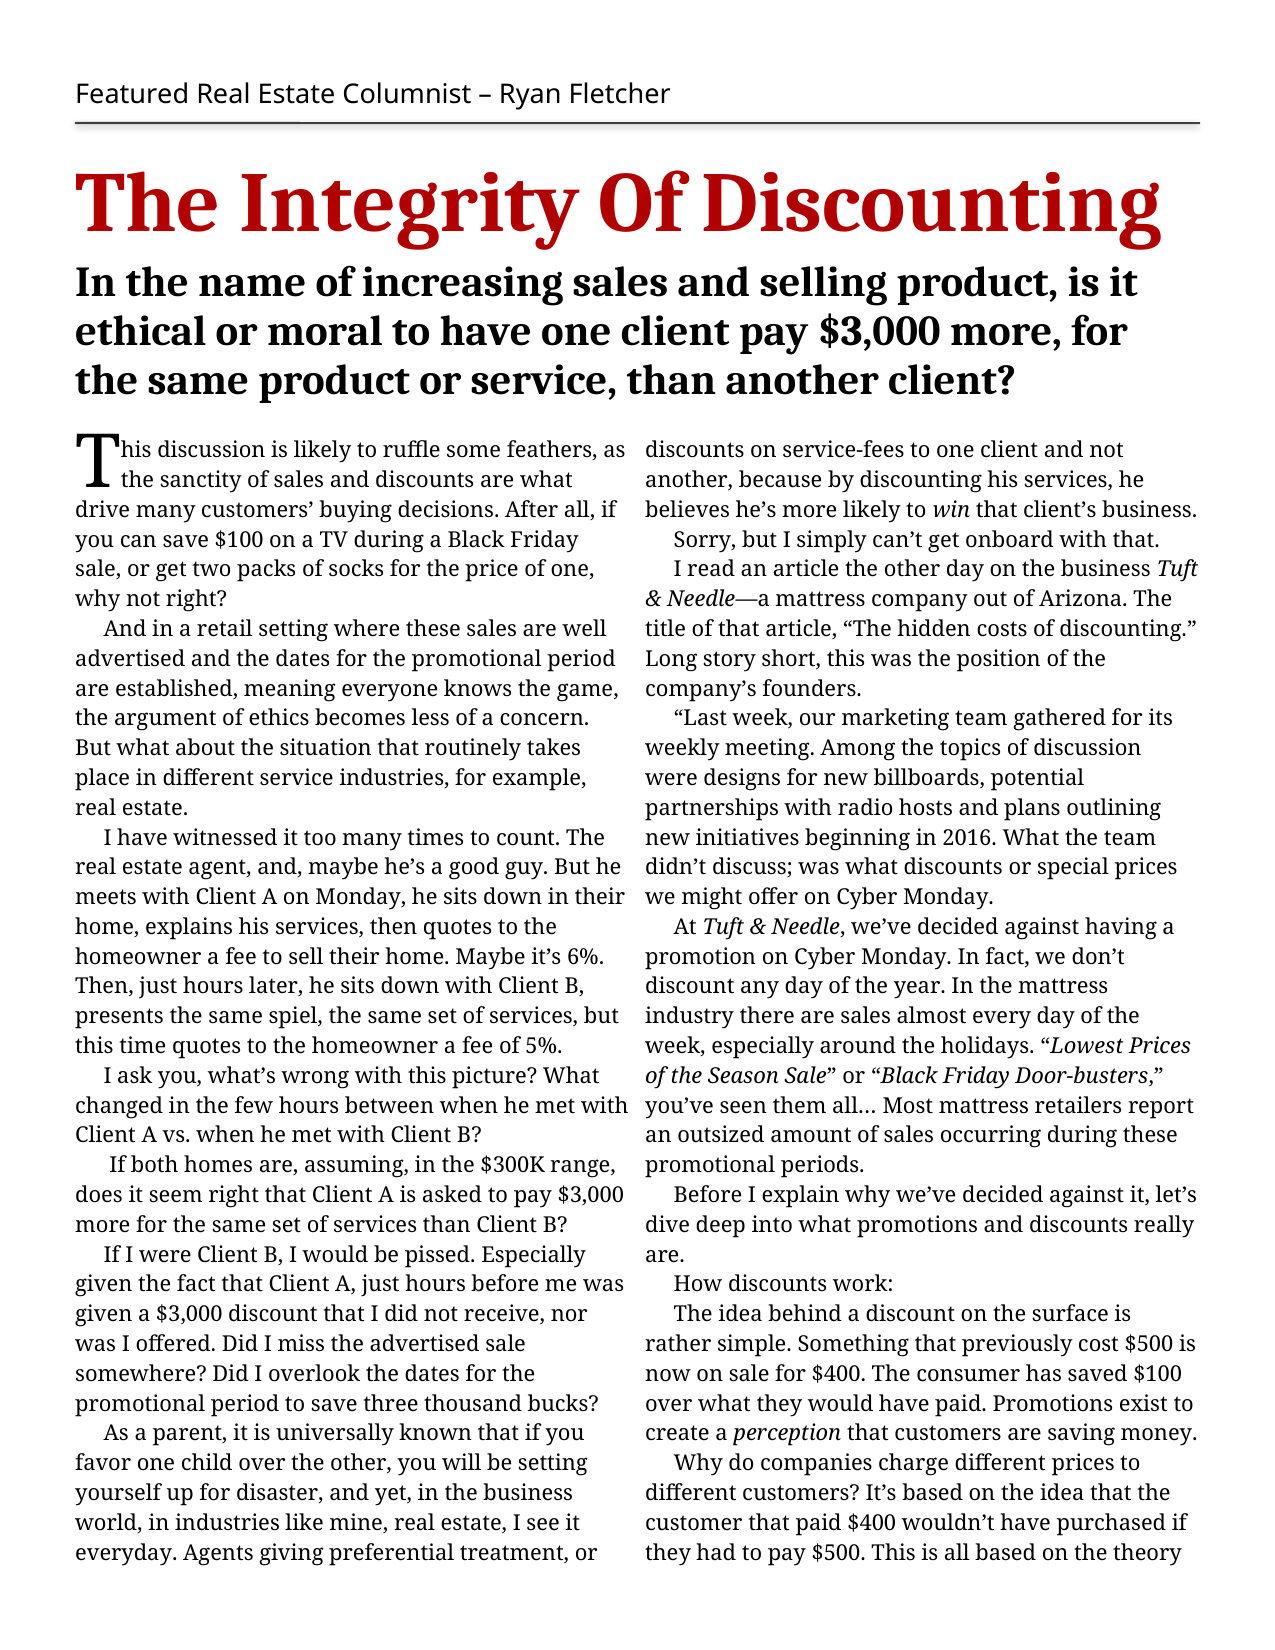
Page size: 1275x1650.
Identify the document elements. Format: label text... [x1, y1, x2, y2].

text Before I explain why we’ve decided against it, let’s dive deep into what promotions and discounts really are. [645, 1179, 1200, 1268]
text The idea behind a discount on the surface is rather simple. Something that previously cost $500 is now on sale for $400. The consumer has saved $100 over what they would have paid. Promotions exist to create a perception that customers are saving money. [645, 1298, 1200, 1447]
text Featured Real Estate Columnist – Ryan Fletcher [75, 75, 1200, 112]
text If I were Client B, I would be pissed. Especially given the fact that Client A, just hours before me was given a $3,000 discount that I did not receive, nor was I offered. Did I miss the advertised sale somewhere? Did I overlook the dates for the promotional period to save three thousand bucks? [75, 1239, 630, 1417]
text I have witnessed it too many times to count. The real estate agent, and, maybe he’s a good guy. But he meets with Client A on Monday, he sits down in their home, explains his services, then quotes to the homeowner a fee to sell their home. Maybe it’s 6%. Then, just hours later, he sits down with Client B, presents the same spiel, the same set of services, but this time quotes to the homeowner a fee of 5%. [75, 822, 630, 1060]
text In the name of increasing sales and selling product, is it ethical or moral to have one client pay $3,000 more, for the same product or service, than another client? [75, 258, 1200, 406]
text The Integrity Of Discounting [75, 155, 1200, 253]
text At Tuft & Needle, we’ve decided against having a promotion on Cyber Monday. In fact, we don’t discount any day of the year. In the mattress industry there are sales almost every day of the week, especially around the holidays. “Lowest Prices of the Season Sale” or “Black Friday Door-busters,” you’ve seen them all… Most mattress retailers report an outsized amount of sales occurring during these promotional periods. [645, 911, 1200, 1179]
text his discussion is likely to ruffle some feathers, as the sanctity of sales and discounts are what drive many customers’ buying decisions. After all, if you can save $100 on a TV during a Black Friday sale, or get two packs of socks for the price of one, why not right? [75, 434, 630, 613]
text I ask you, what’s wrong with this picture? What changed in the few hours between when he met with Client A vs. when he met with Client B? If both homes are, assuming, in the $300K range, does it seem right that Client A is asked to pay $3,000 more for the same set of services than Client B? [75, 1060, 630, 1239]
text Sorry, but I simply can’t get onboard with that. [645, 524, 1200, 553]
text And in a retail setting where these sales are well advertised and the dates for the promotional period are established, meaning everyone knows the game, the argument of ethics becomes less of a concern. But what about the situation that routinely takes place in different service industries, for example, real estate. [75, 613, 630, 822]
text “Last week, our marketing team gathered for its weekly meeting. Among the topics of discussion were designs for new billboards, potential partnerships with radio hosts and plans outlining new initiatives beginning in 2016. What the team didn’t discuss; was what discounts or special prices we might offer on Cyber Monday. [645, 702, 1200, 911]
text As a parent, it is universally known that if you favor one child over the other, you will be setting yourself up for disaster, and yet, in the business world, in industries like mine, real estate, I see it everyday. Agents giving preferential treatment, or discounts on service-fees to one client and not another, because by discounting his services, he believes he’s more likely to win that client’s business. [645, 434, 1200, 524]
text How discounts work: [645, 1268, 1200, 1298]
text As a parent, it is universally known that if you favor one child over the other, you will be setting yourself up for disaster, and yet, in the business world, in industries like mine, real estate, I see it everyday. Agents giving preferential treatment, or discounts on service-fees to one client and not another, because by discounting his services, he believes he’s more likely to win that client’s business. [75, 1417, 630, 1566]
text I read an article the other day on the business Tuft & Needle—a mattress company out of Arizona. The title of that article, “The hidden costs of discounting.” Long story short, this was the position of the company’s founders. [645, 553, 1200, 702]
